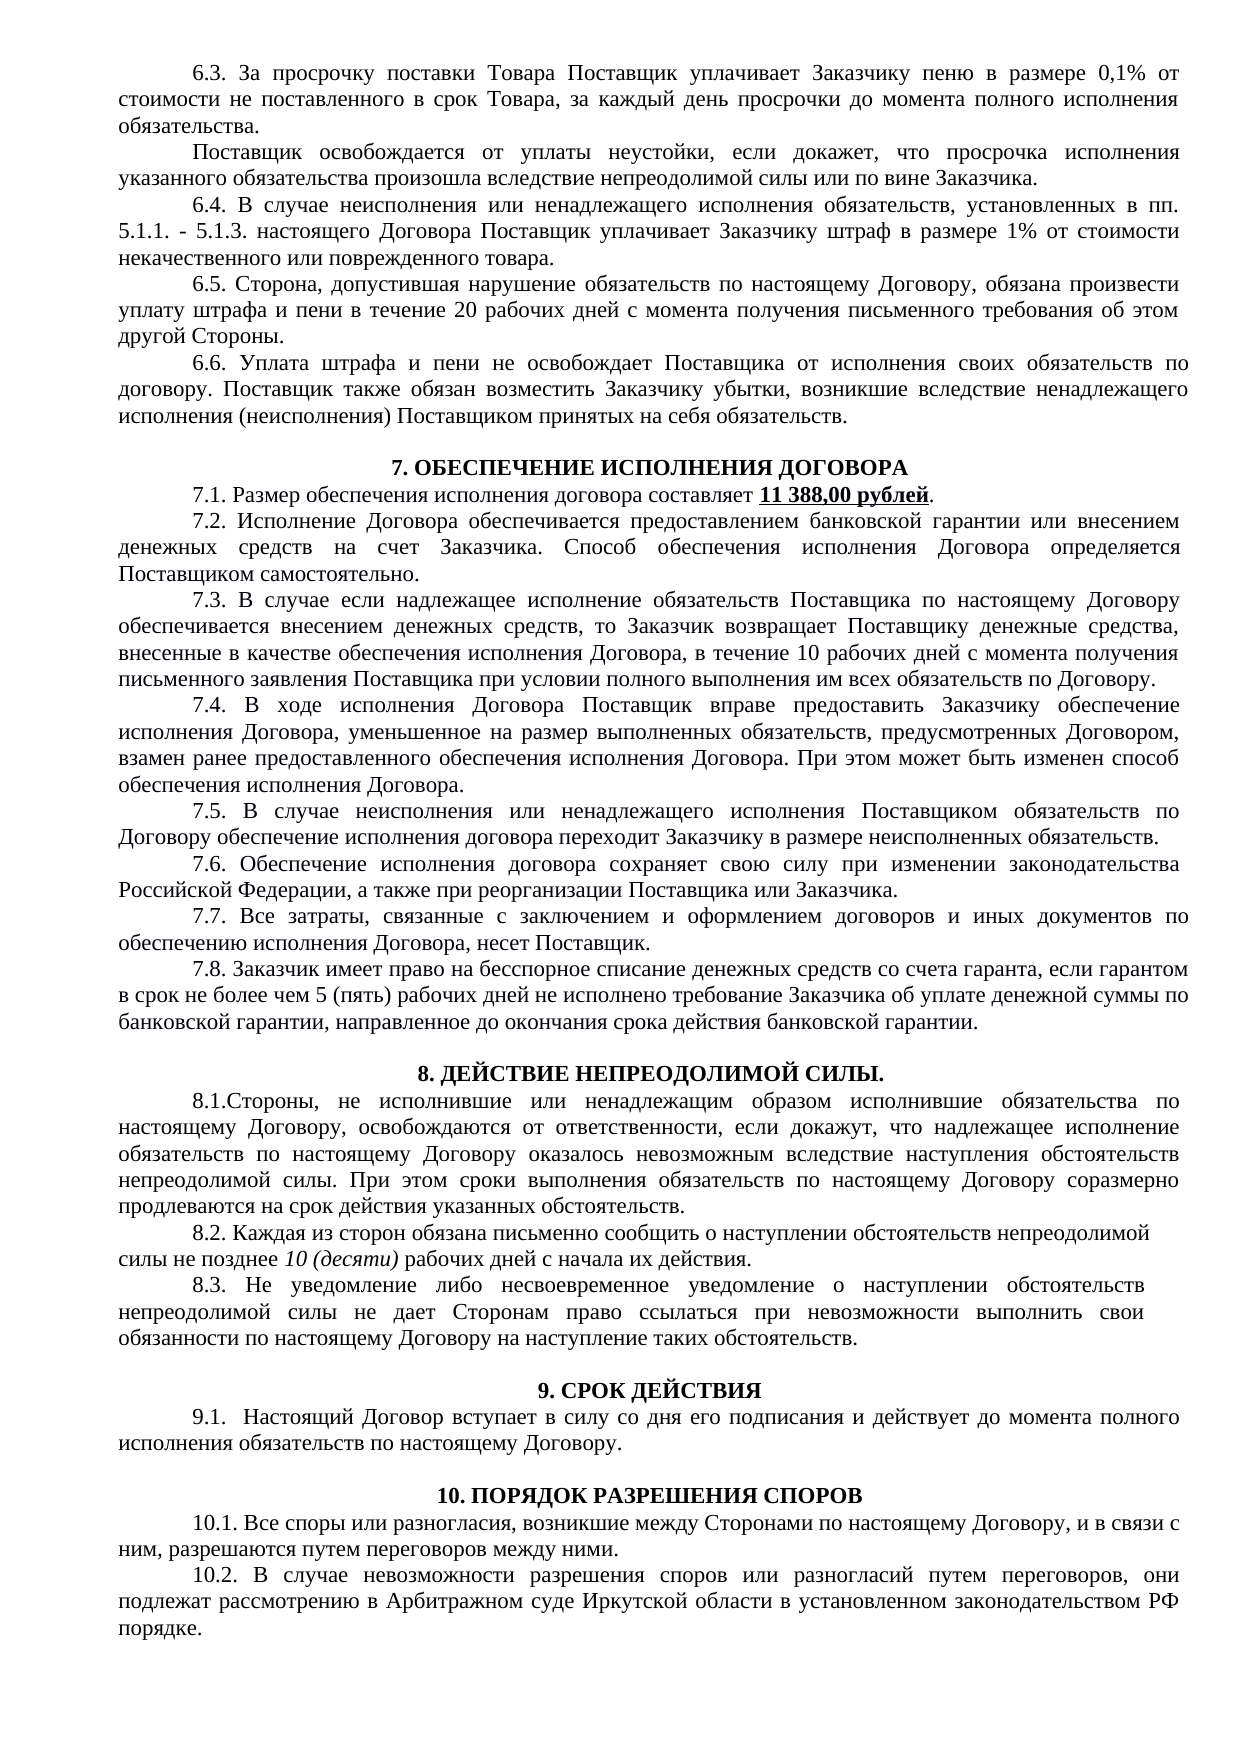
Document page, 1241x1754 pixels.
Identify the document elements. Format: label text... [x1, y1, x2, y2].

text 7.1. Размер обеспечения исполнения договора составляет 11 388,00 рублей. [118, 481, 1181, 507]
text 8.3. Не уведомление либо несвоевременное уведомление о наступлении обстоятельств непреодолимой силы не дает Сторонам право ссылаться при невозможности выполнить свои обязанности по настоящему Договору на наступление таких обстоятельств. [118, 1271, 1146, 1350]
text 7.4. В ходе исполнения Договора Поставщик вправе предоставить Заказчику обеспечение исполнения Договора, уменьшенное на размер выполненных обязательств, предусмотренных Договором, взамен ранее предоставленного обеспечения исполнения Договора. При этом может быть изменен способ обеспечения исполнения Договора. [118, 692, 1181, 797]
text 7.5. В случае неисполнения или ненадлежащего исполнения Поставщиком обязательств по Договору обеспечение исполнения договора переходит Заказчику в размере неисполненных обязательств. [118, 797, 1181, 850]
text 8.2. Каждая из сторон обязана письменно сообщить о наступлении обстоятельств непреодолимой силы не позднее 10 (десяти) рабочих дней с начала их действия. [118, 1219, 1152, 1271]
text 6.5. Сторона, допустившая нарушение обязательств по настоящему Договору, обязана произвести уплату штрафа и пени в течение 20 рабочих дней с момента получения письменного требования об этом другой Стороны. [118, 270, 1181, 349]
text 7.6. Обеспечение исполнения договора сохраняет свою силу при изменении законодательства Российской Федерации, а также при реорганизации Поставщика или Заказчика. [118, 850, 1181, 902]
text 7.3. В случае если надлежащее исполнение обязательств Поставщика по настоящему Договору обеспечивается внесением денежных средств, то Заказчик возвращает Поставщику денежные средства, внесенные в качестве обеспечения исполнения Договора, в течение 10 рабочих дней с момента получения письменного заявления Поставщика при условии полного выполнения им всех обязательств по Договору. [118, 586, 1181, 692]
text 10. ПОРЯДОК РАЗРЕШЕНИЯ СПОРОВ [118, 1482, 1181, 1508]
text 7.2. Исполнение Договора обеспечивается предоставлением банковской гарантии или внесением денежных средств на счет Заказчика. Способ обеспечения исполнения Договора определяется Поставщиком самостоятельно. [118, 507, 1181, 586]
text 10.1. Все споры или разногласия, возникшие между Сторонами по настоящему Договору, и в связи с ним, разрешаются путем переговоров между ними. [118, 1508, 1181, 1561]
text 6.6. Уплата штрафа и пени не освобождает Поставщика от исполнения своих обязательств по договору. Поставщик также обязан возместить Заказчику убытки, возникшие вследствие ненадлежащего исполнения (неисполнения) Поставщиком принятых на себя обязательств. [118, 349, 1191, 428]
text 9. СРОК ДЕЙСТВИЯ [118, 1377, 1181, 1403]
text 9.1. Настоящий Договор вступает в силу со дня его подписания и действует до момента полного исполнения обязательств по настоящему Договору. [118, 1403, 1181, 1456]
text Поставщик освобождается от уплаты неустойки, если докажет, что просрочка исполнения указанного обязательства произошла вследствие непреодолимой силы или по вине Заказчика. [118, 138, 1181, 191]
text 8.1.Стороны, не исполнившие или ненадлежащим образом исполнившие обязательства по настоящему Договору, освобождаются от ответственности, если докажут, что надлежащее исполнение обязательств по настоящему Договору оказалось невозможным вследствие наступления обстоятельств непреодолимой силы. При этом сроки выполнения обязательств по настоящему Договору соразмерно продлеваются на срок действия указанных обстоятельств. [118, 1087, 1181, 1219]
text 8. ДЕЙСТВИЕ НЕПРЕОДОЛИМОЙ СИЛЫ. [156, 1061, 1146, 1087]
text 7.8. Заказчик имеет право на бесспорное списание денежных средств со счета гаранта, если гарантом в срок не более чем 5 (пять) рабочих дней не исполнено требование Заказчика об уплате денежной суммы по банковской гарантии, направленное до окончания срока действия банковской гарантии. [118, 955, 1191, 1034]
text 7. ОБЕСПЕЧЕНИЕ ИСПОЛНЕНИЯ ДОГОВОРА [118, 454, 1181, 481]
text 6.3. За просрочку поставки Товара Поставщик уплачивает Заказчику пеню в размере 0,1% от стоимости не поставленного в срок Товара, за каждый день просрочки до момента полного исполнения обязательства. [118, 59, 1181, 138]
text 7.7. Все затраты, связанные с заключением и оформлением договоров и иных документов по обеспечению исполнения Договора, несет Поставщик. [118, 902, 1191, 955]
text 6.4. В случае неисполнения или ненадлежащего исполнения обязательств, установленных в пп. 5.1.1. - 5.1.3. настоящего Договора Поставщик уплачивает Заказчику штраф в размере 1% от стоимости некачественного или поврежденного товара. [118, 191, 1181, 270]
text 10.2. В случае невозможности разрешения споров или разногласий путем переговоров, они подлежат рассмотрению в Арбитражном суде Иркутской области в установленном законодательством РФ порядке. [118, 1561, 1181, 1640]
